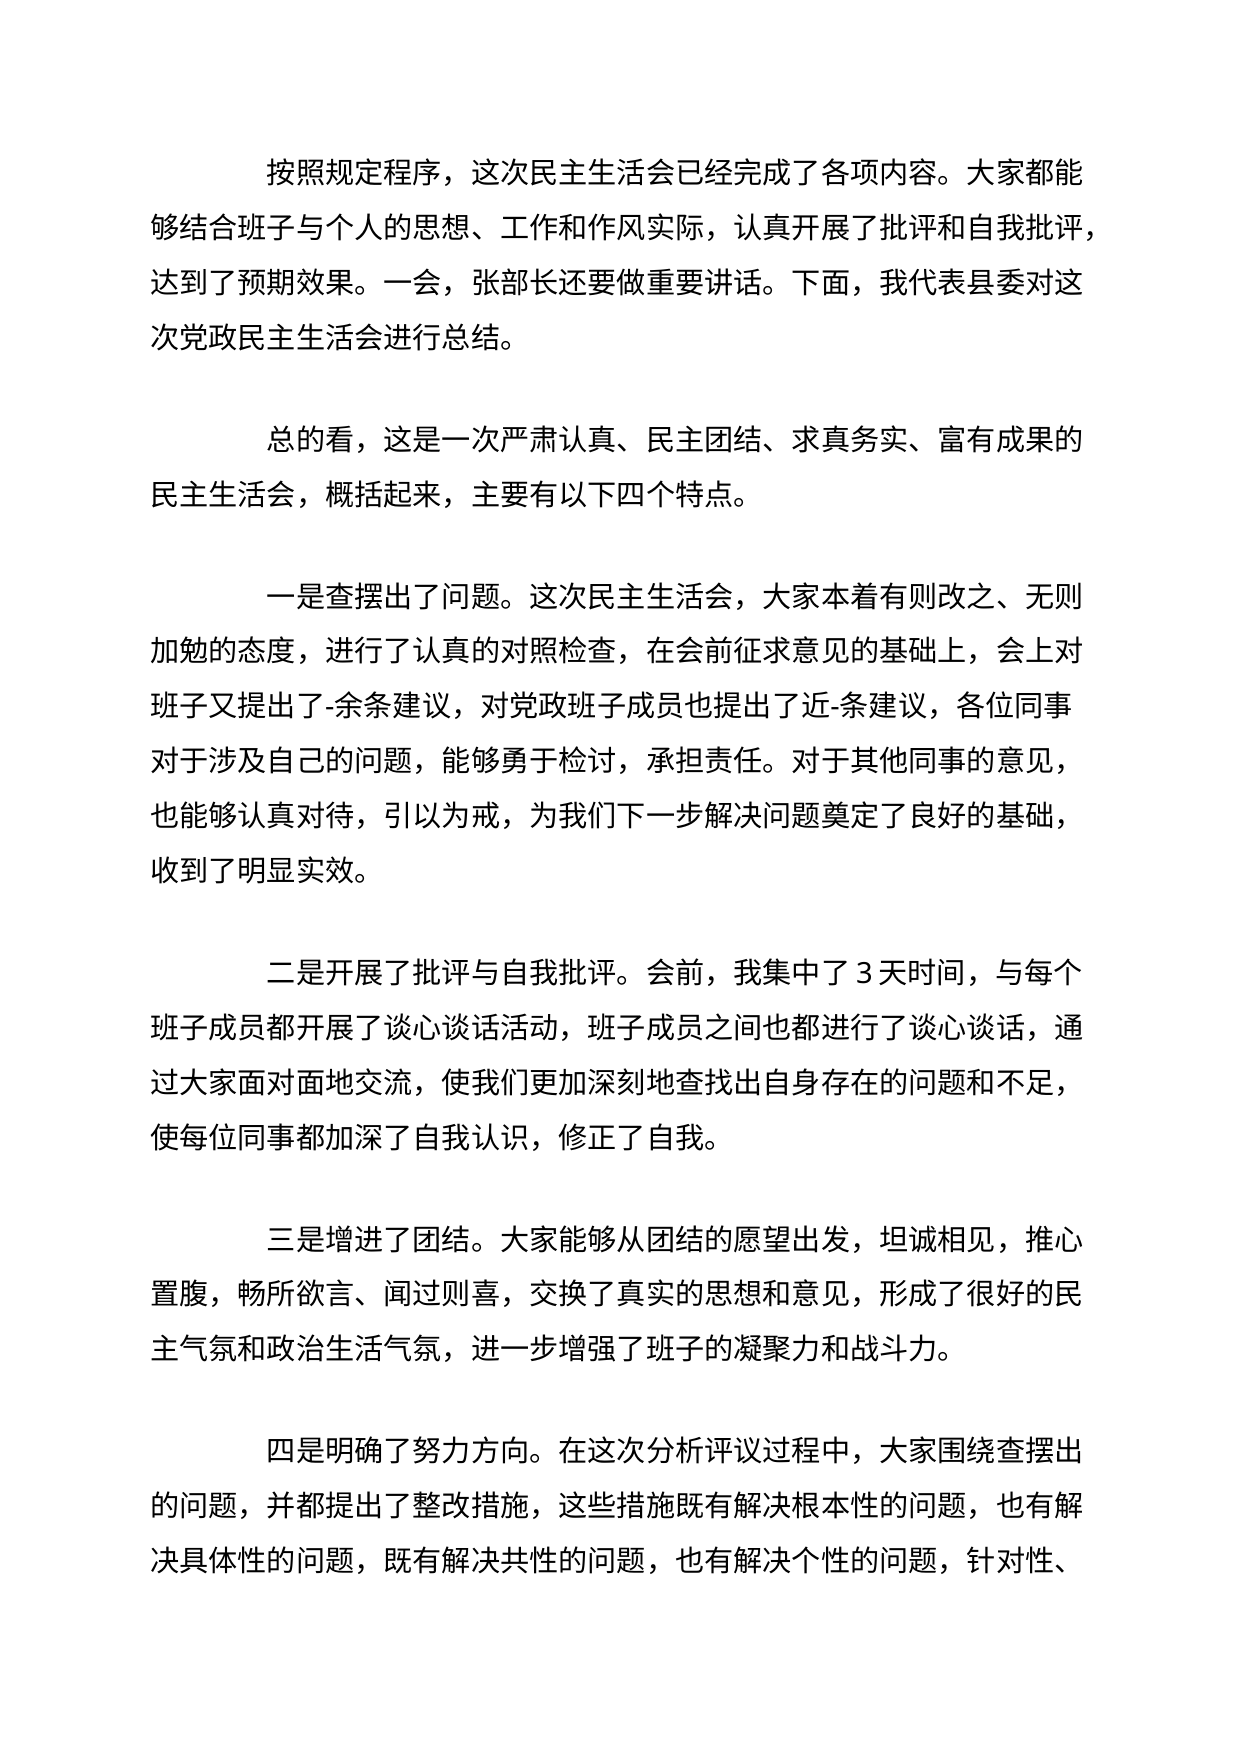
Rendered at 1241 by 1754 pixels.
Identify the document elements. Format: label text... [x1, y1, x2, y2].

text 按照规定程序，这次民主生活会已经完成了各项内容。大家都能够结合班子与个人的思想、工作和作风实际，认真开展了批评和自我批评，达到了预期效果。一会，张部长还要做重要讲话。下面，我代表县委对这次党政民主生活会进行总结。 [150, 150, 1090, 357]
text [150, 1428, 1090, 1580]
text 一是查摆出了问题。这次民主生活会，大家本着有则改之、无则加勉的态度，进行了认真的对照检查，在会前征求意见的基础上，会上对班子又提出了-余条建议，对党政班子成员也提出了近-条建议，各位同事对于涉及自己的问题，能够勇于检讨，承担责任。对于其他同事的意见，也能够认真对待，引以为戒，为我们下一步解决问题奠定了良好的基础，收到了明显实效。 [150, 573, 1090, 890]
text 总的看，这是一次严肃认真、民主团结、求真务实、富有成果的民主生活会，概括起来，主要有以下四个特点。 [150, 416, 1090, 514]
text 二是开展了批评与自我批评。会前，我集中了3天时间，与每个班子成员都开展了谈心谈话活动，班子成员之间也都进行了谈心谈话，通过大家面对面地交流，使我们更加深刻地查找出自身存在的问题和不足，使每位同事都加深了自我认识，修正了自我。 [150, 949, 1090, 1157]
text 三是增进了团结。大家能够从团结的愿望出发，坦诚相见，推心置腹，畅所欲言、闻过则喜，交换了真实的思想和意见，形成了很好的民主气氛和政治生活气氛，进一步增强了班子的凝聚力和战斗力。 [150, 1216, 1090, 1368]
